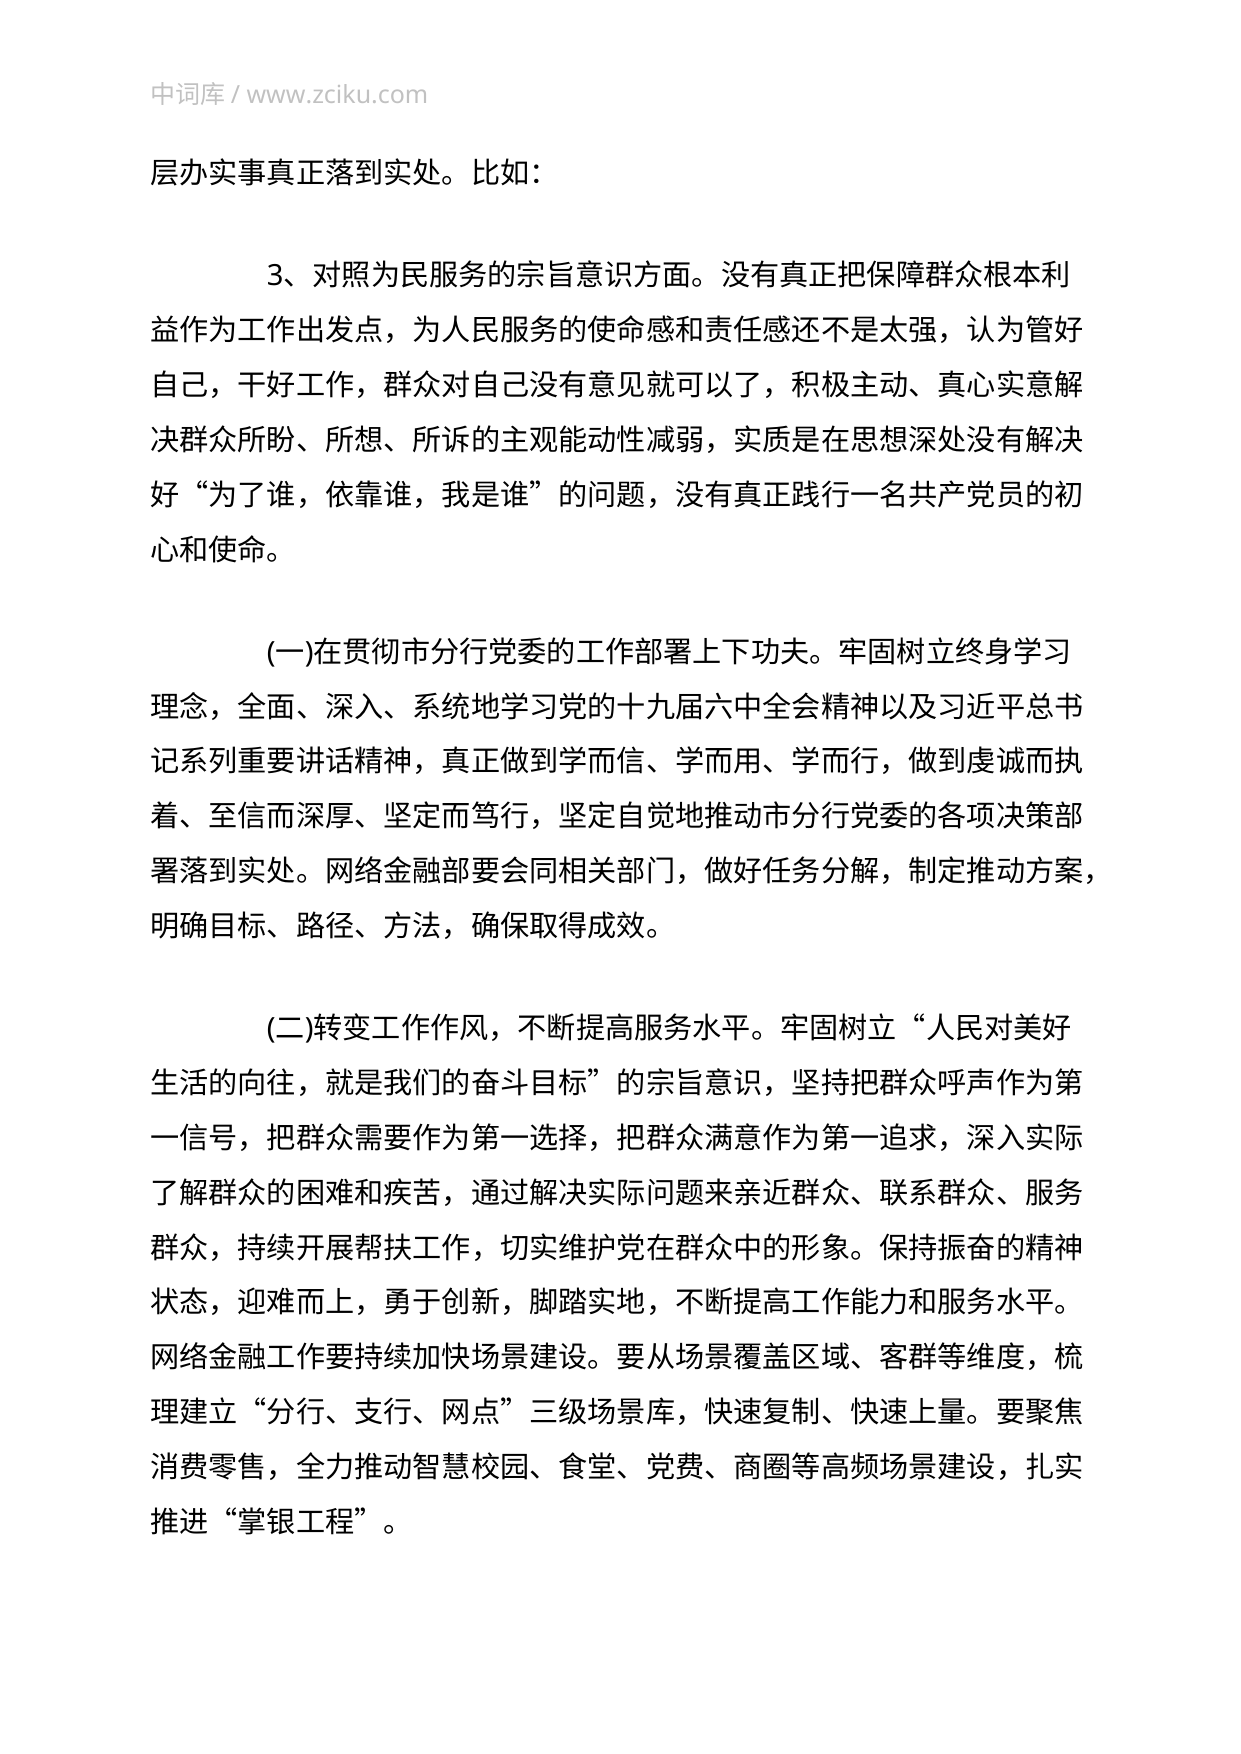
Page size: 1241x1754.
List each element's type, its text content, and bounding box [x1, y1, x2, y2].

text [150, 150, 1090, 192]
text (一)在贯彻市分行党委的工作部署上下功夫。牢固树立终身学习理念，全面、深入、系统地学习党的十九届六中全会精神以及习近平总书记系列重要讲话精神，真正做到学而信、学而用、学而行，做到虔诚而执着、至信而深厚、坚定而笃行，坚定自觉地推动市分行党委的各项决策部署落到实处。网络金融部要会同相关部门，做好任务分解，制定推动方案，明确目标、路径、方法，确保取得成效。 [150, 628, 1090, 945]
text (二)转变工作作风，不断提高服务水平。牢固树立“人民对美好生活的向往，就是我们的奋斗目标”的宗旨意识，坚持把群众呼声作为第一信号，把群众需要作为第一选择，把群众满意作为第一追求，深入实际了解群众的困难和疾苦，通过解决实际问题来亲近群众、联系群众、服务群众，持续开展帮扶工作，切实维护党在群众中的形象。保持振奋的精神状态，迎难而上，勇于创新，脚踏实地，不断提高工作能力和服务水平。网络金融工作要持续加快场景建设。要从场景覆盖区域、客群等维度，梳理建立“分行、支行、网点”三级场景库，快速复制、快速上量。要聚焦消费零售，全力推动智慧校园、食堂、党费、商圈等高频场景建设，扎实推进“掌银工程”。 [150, 1004, 1090, 1541]
text 3、对照为民服务的宗旨意识方面。没有真正把保障群众根本利益作为工作出发点，为人民服务的使命感和责任感还不是太强，认为管好自己，干好工作，群众对自己没有意见就可以了，积极主动、真心实意解决群众所盼、所想、所诉的主观能动性减弱，实质是在思想深处没有解决好“为了谁，依靠谁，我是谁”的问题，没有真正践行一名共产党员的初心和使命。 [150, 252, 1090, 569]
